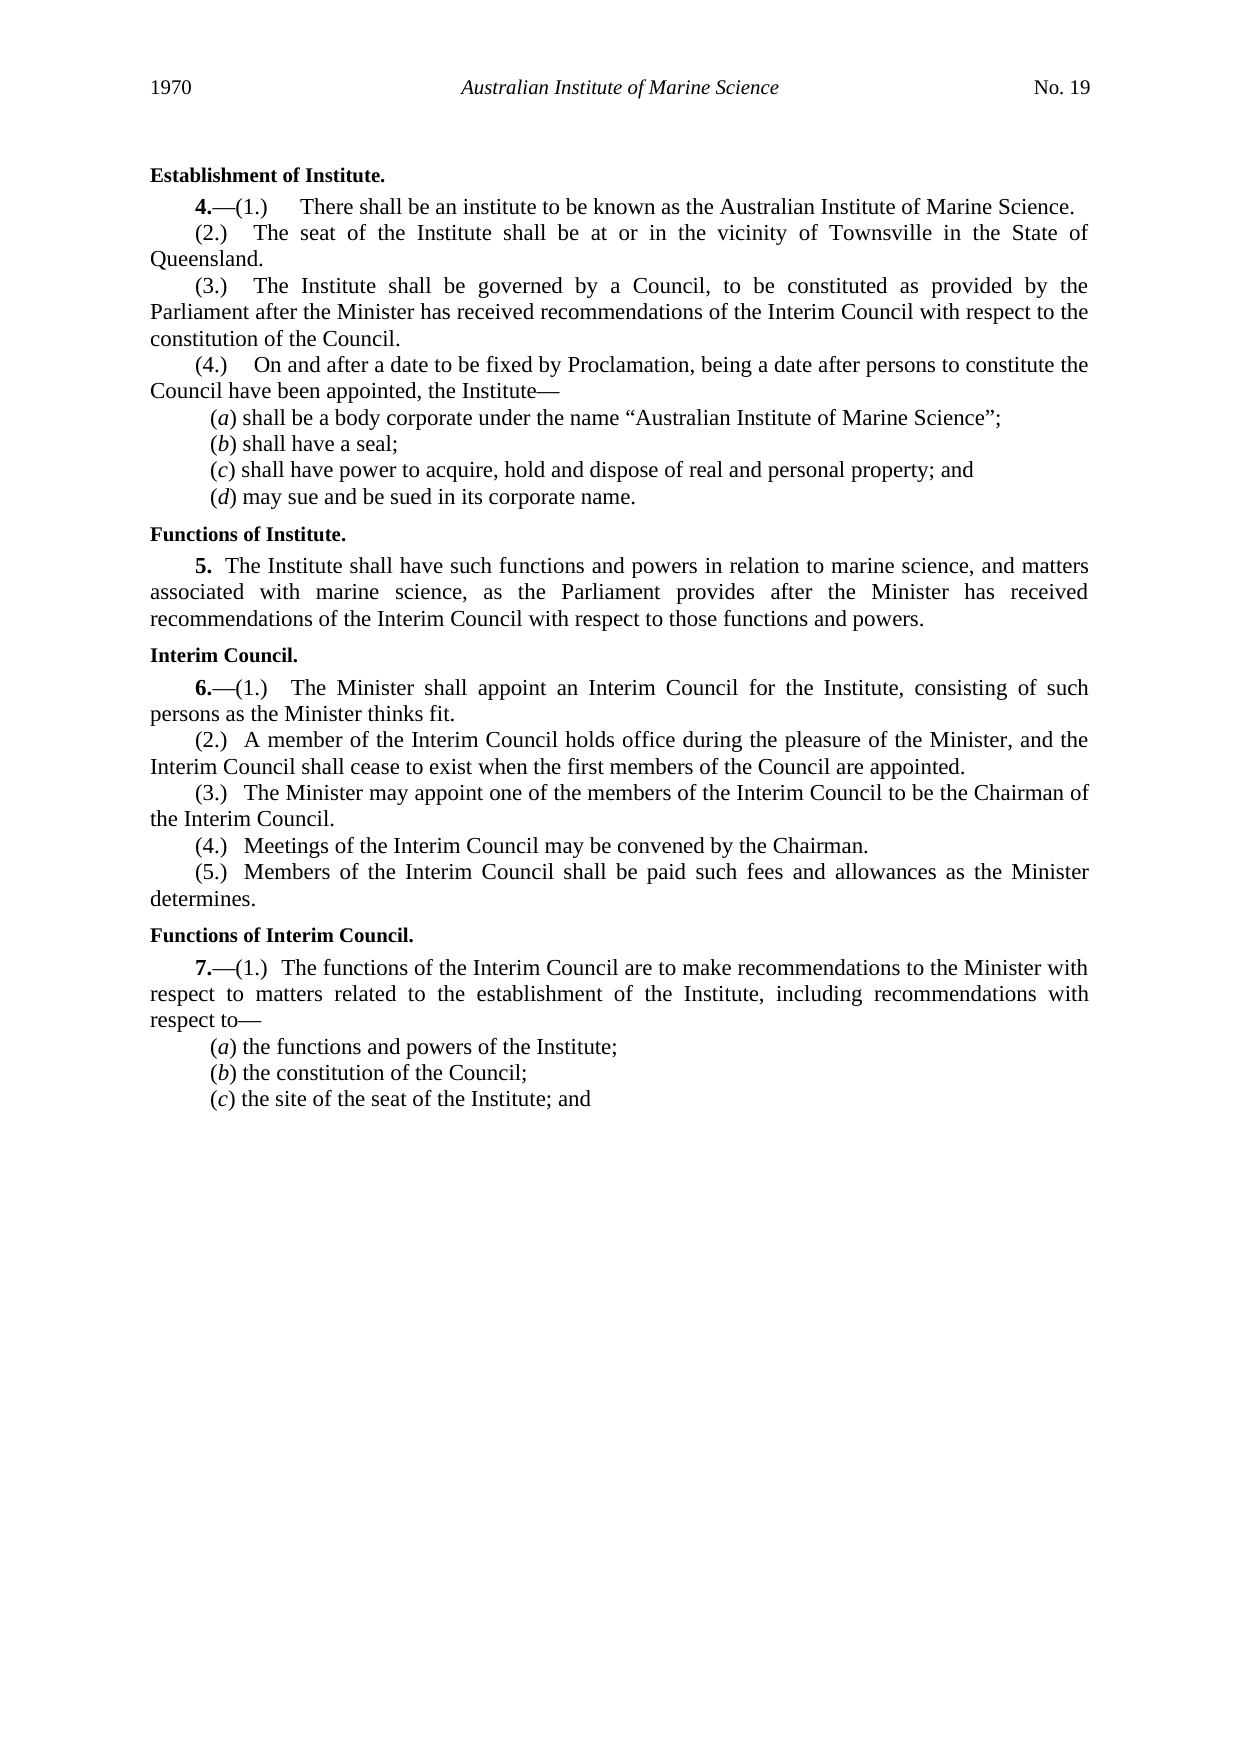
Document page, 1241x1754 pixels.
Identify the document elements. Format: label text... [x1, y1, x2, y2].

text Interim Council. [150, 643, 1090, 667]
text (2.) The seat of the Institute shall be at or in the vicinity of Townsville in the State of Queensland. [150, 219, 1090, 272]
text (4.) On and after a date to be fixed by Proclamation, being a date after persons to constitute the Council have been appointed, the Institute— [150, 351, 1090, 404]
text (a) shall be a body corporate under the name “Australian Institute of Marine Science”; [210, 404, 1090, 430]
text 6.—(1.) The Minister shall appoint an Interim Council for the Institute, consisting of such persons as the Minister thinks fit. [150, 674, 1090, 726]
text (3.) The Institute shall be governed by a Council, to be constituted as provided by the Parliament after the Minister has received recommendations of the Interim Council with respect to the constitution of the Council. [150, 272, 1090, 351]
text (d) may sue and be sued in its corporate name. [210, 483, 1090, 509]
text 7.—(1.) The functions of the Interim Council are to make recommendations to the Minister with respect to matters related to the establishment of the Institute, including recommendations with respect to— [150, 954, 1090, 1033]
text (4.) Meetings of the Interim Council may be convened by the Chairman. [150, 832, 1090, 858]
text (b) the constitution of the Council; [210, 1059, 1090, 1086]
text (b) shall have a seal; [210, 430, 1090, 456]
text Functions of Interim Council. [150, 923, 1090, 947]
text 5. The Institute shall have such functions and powers in relation to marine science, and matters associated with marine science, as the Parliament provides after the Minister has received recommendations of the Interim Council with respect to those functions and powers. [150, 552, 1090, 631]
text (c) shall have power to acquire, hold and dispose of real and personal property; and [210, 456, 1090, 483]
text Establishment of Institute. [150, 162, 1090, 187]
text (a) the functions and powers of the Institute; [210, 1033, 1090, 1059]
text Functions of Institute. [150, 522, 1090, 546]
text (5.) Members of the Interim Council shall be paid such fees and allowances as the Minister determines. [150, 858, 1090, 911]
text (3.) The Minister may appoint one of the members of the Interim Council to be the Chairman of the Interim Council. [150, 779, 1090, 832]
text 4.—(1.) There shall be an institute to be known as the Australian Institute of Marine Science. [150, 193, 1090, 219]
text (2.) A member of the Interim Council holds office during the pleasure of the Minister, and the Interim Council shall cease to exist when the first members of the Council are appointed. [150, 726, 1090, 779]
text (c) the site of the seat of the Institute; and [210, 1086, 1090, 1112]
